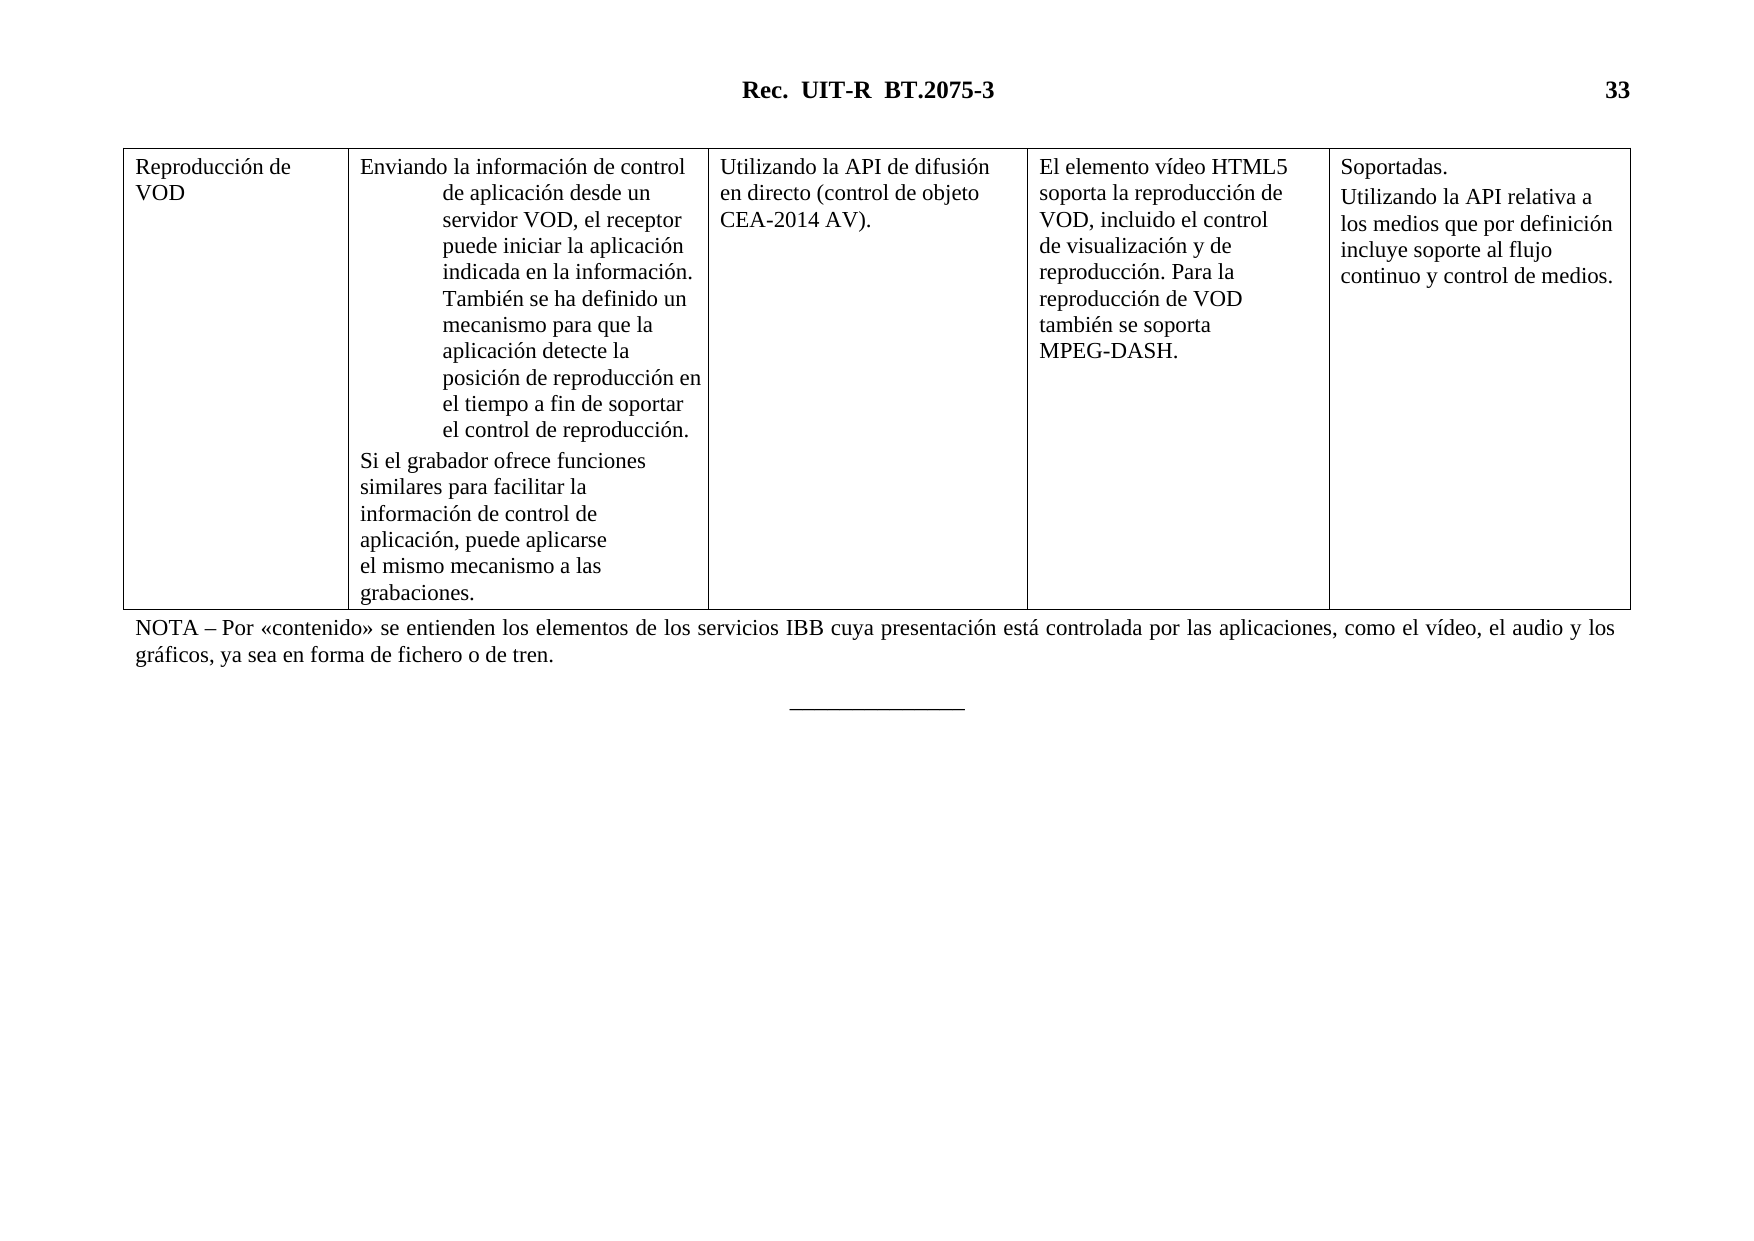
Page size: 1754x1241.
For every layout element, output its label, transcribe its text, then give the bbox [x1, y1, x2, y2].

table_cell Enviando la información de control de aplicación desde un servidor VOD, el receptor puede iniciar la aplicación indicada en la información. También se ha definido un mecanismo para que la aplicación detecte la posición de reproducción en el tiempo a fin de soportar el control de reproducción. Si el grabador ofrece funciones similares para facilitar la información de control de aplicación, puede aplicarse el mismo mecanismo a las grabaciones. [349, 149, 708, 609]
table_cell Soportadas. Utilizando la API relativa a los medios que por definición incluye soporte al flujo continuo y control de medios. [1330, 149, 1630, 609]
table_cell Utilizando la API de difusión en directo (control de objeto CEA-2014 AV). [709, 149, 1027, 609]
table_cell El elemento vídeo HTML5 soporta la reproducción de VOD, incluido el control de visualización y de reproducción. Para la reproducción de VOD también se soporta MPEG-DASH. [1028, 149, 1329, 609]
table_cell NOTA – Por «contenido» se entienden los elementos de los servicios IBB cuya presentación está controlada por las aplicaciones, como el vídeo, el audio y los gráficos, ya sea en forma de fichero o de tren. [124, 610, 1630, 671]
text ______________ [118, 684, 1636, 713]
table_cell Reproducción de VOD [124, 149, 348, 609]
